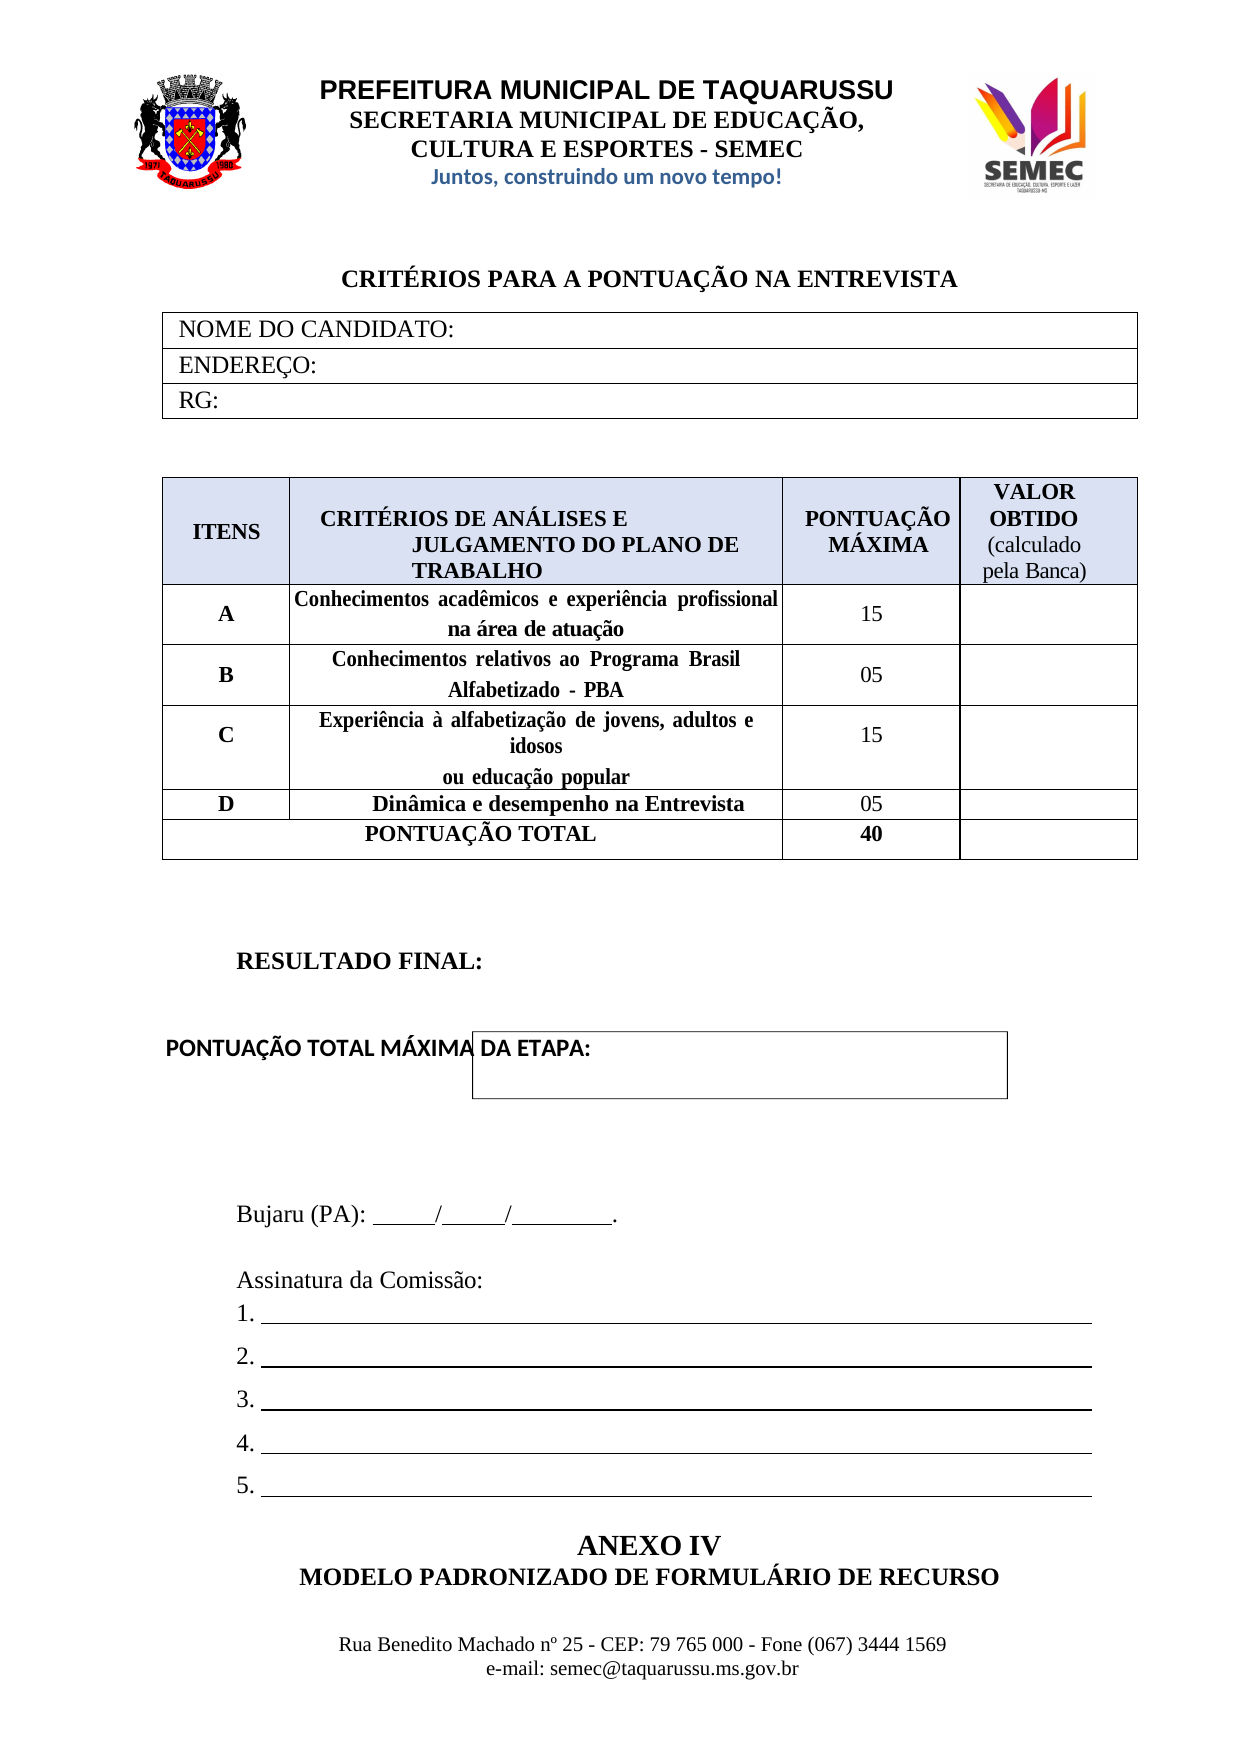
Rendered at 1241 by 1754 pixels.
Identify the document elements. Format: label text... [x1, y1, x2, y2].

table_cell Conhecimentos relativos ao Programa Brasil Alfabetizado - PBA [290, 645, 782, 705]
text 3. [236, 1384, 1122, 1413]
table_cell A [163, 585, 289, 644]
table_cell 05 [783, 790, 959, 819]
table_header PONTUAÇÃO MÁXIMA [783, 478, 959, 584]
table_cell ENDEREÇO: [163, 349, 1137, 383]
table_cell [961, 585, 1137, 644]
table_cell 40 [783, 820, 959, 859]
text 5. [236, 1471, 1122, 1499]
table_cell 15 [783, 706, 959, 789]
table_header VALOR OBTIDO (calculado pela Banca) [961, 478, 1137, 584]
table_cell B [163, 645, 289, 705]
table_cell [961, 790, 1137, 819]
table_cell 15 [783, 585, 959, 644]
table_header CRITÉRIOS DE ANÁLISES E JULGAMENTO DO PLANO DE TRABALHO [290, 478, 782, 584]
table_cell Conhecimentos acadêmicos e experiência profissional na área de atuação [290, 585, 782, 644]
table_cell [961, 706, 1137, 789]
table_cell RG: [163, 384, 1137, 418]
text Bujaru (PA): / / . [236, 1199, 1122, 1228]
text 2. [236, 1341, 1122, 1370]
subtitle ANEXO IV [259, 1528, 1039, 1562]
picture [121, 73, 257, 194]
table_cell [961, 645, 1137, 705]
table_cell [961, 820, 1137, 859]
text 1. [236, 1298, 1122, 1327]
picture [967, 73, 1097, 199]
text CRITÉRIOS PARA A PONTUAÇÃO NA ENTREVISTA [259, 264, 1039, 293]
table_cell 05 [783, 645, 959, 705]
table_cell Dinâmica e desempenho na Entrevista [290, 790, 782, 819]
table_cell C [163, 706, 289, 789]
table_header NOME DO CANDIDATO: [163, 313, 1137, 348]
table_cell D [163, 790, 289, 819]
table_header ITENS [163, 478, 289, 584]
text 4. [236, 1428, 1122, 1456]
table_cell Experiência à alfabetização de jovens, adultos e idosos ou educação popular [290, 706, 782, 789]
table_cell PONTUAÇÃO TOTAL [163, 820, 782, 859]
text RESULTADO FINAL: [236, 946, 1122, 975]
text MODELO PADRONIZADO DE FORMULÁRIO DE RECURSO [260, 1562, 1039, 1590]
text Assinatura da Comissão: [236, 1265, 1122, 1294]
